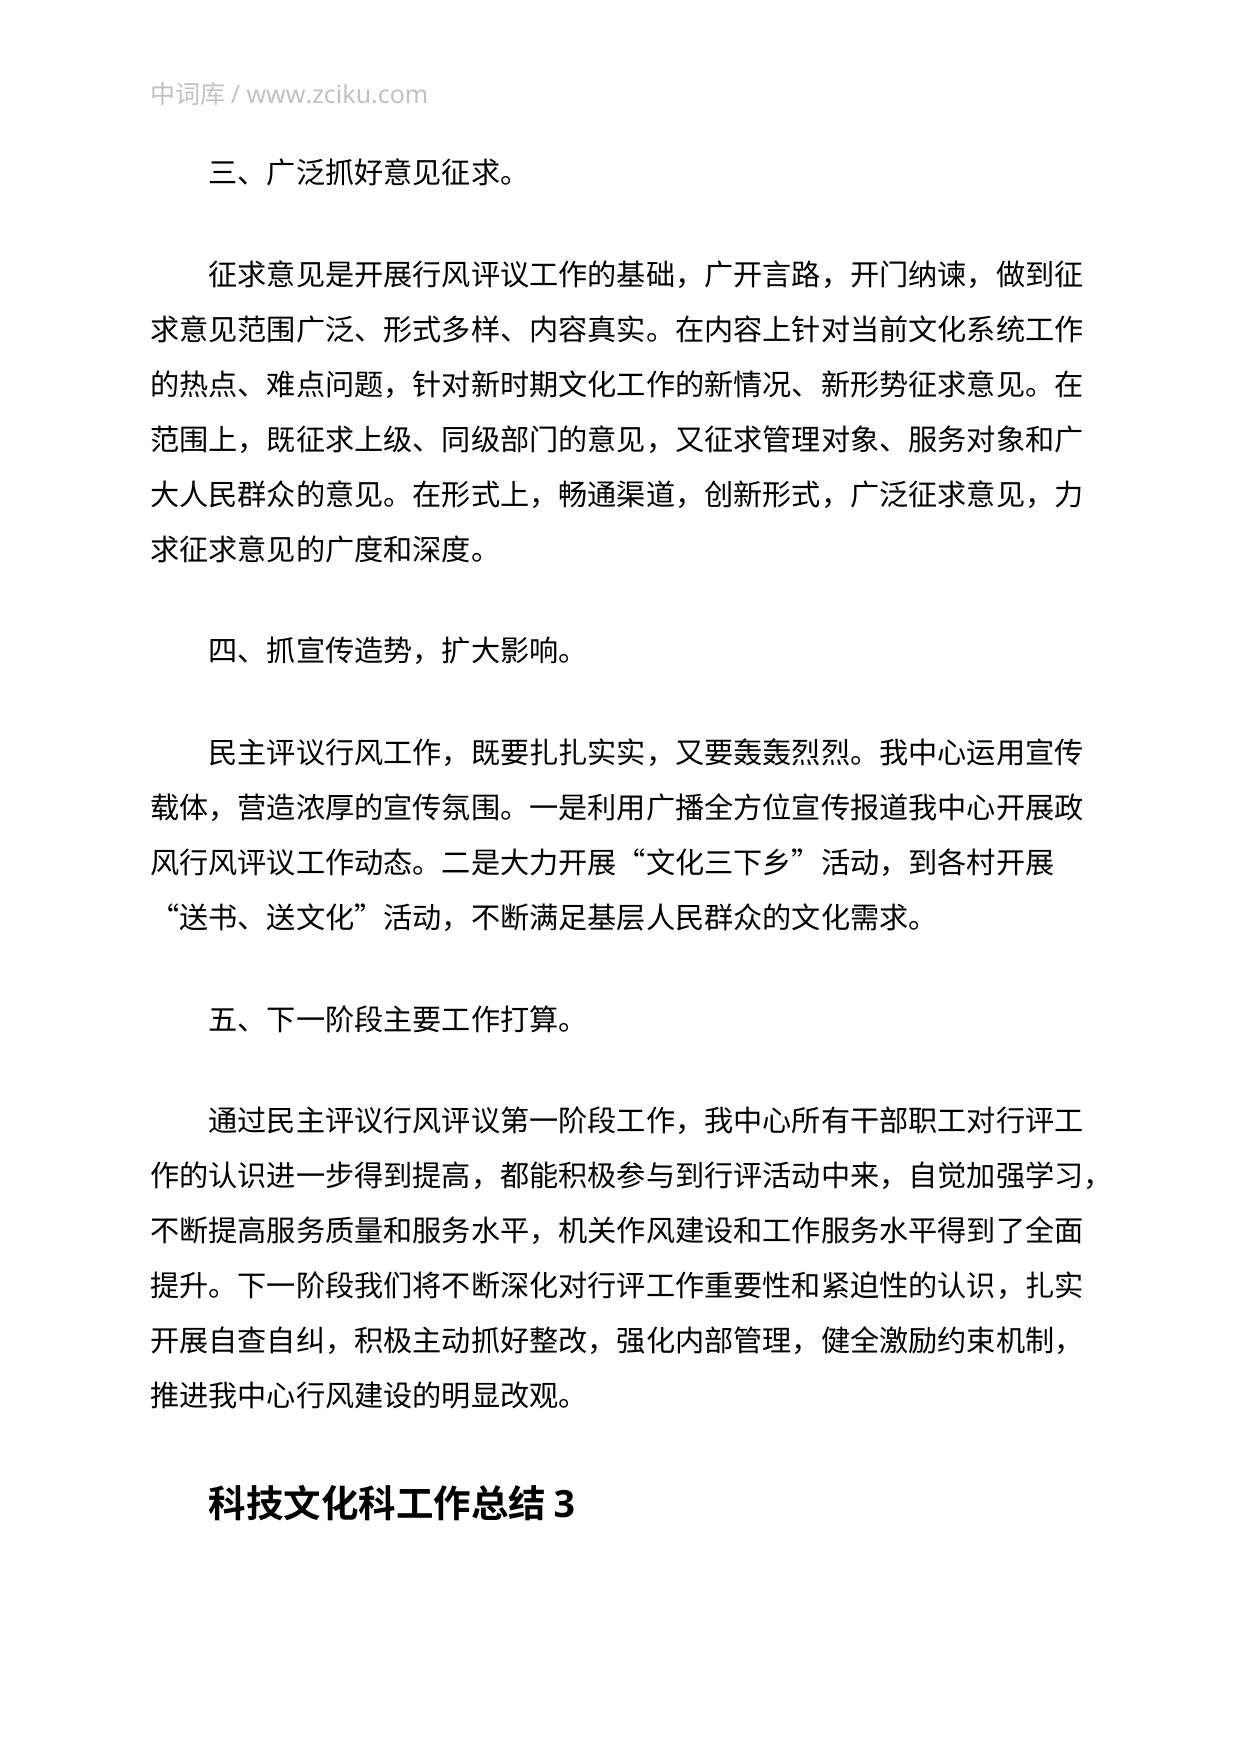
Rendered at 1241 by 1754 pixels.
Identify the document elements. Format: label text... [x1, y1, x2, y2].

text 科技文化科工作总结3 [150, 1474, 1090, 1529]
text 四、抓宣传造势，扩大影响。 [150, 628, 1090, 670]
text 民主评议行风工作，既要扎扎实实，又要轰轰烈烈。我中心运用宣传载体，营造浓厚的宣传氛围。一是利用广播全方位宣传报道我中心开展政风行风评议工作动态。二是大力开展“文化三下乡”活动，到各村开展“送书、送文化”活动，不断满足基层人民群众的文化需求。 [150, 730, 1090, 937]
text 三、广泛抓好意见征求。 [150, 150, 1090, 192]
text 征求意见是开展行风评议工作的基础，广开言路，开门纳谏，做到征求意见范围广泛、形式多样、内容真实。在内容上针对当前文化系统工作的热点、难点问题，针对新时期文化工作的新情况、新形势征求意见。在范围上，既征求上级、同级部门的意见，又征求管理对象、服务对象和广大人民群众的意见。在形式上，畅通渠道，创新形式，广泛征求意见，力求征求意见的广度和深度。 [150, 252, 1090, 568]
text 通过民主评议行风评议第一阶段工作，我中心所有干部职工对行评工作的认识进一步得到提高，都能积极参与到行评活动中来，自觉加强学习，不断提高服务质量和服务水平，机关作风建设和工作服务水平得到了全面提升。下一阶段我们将不断深化对行评工作重要性和紧迫性的认识，扎实开展自查自纠，积极主动抓好整改，强化内部管理，健全激励约束机制，推进我中心行风建设的明显改观。 [150, 1098, 1090, 1415]
text 五、下一阶段主要工作打算。 [150, 996, 1090, 1038]
